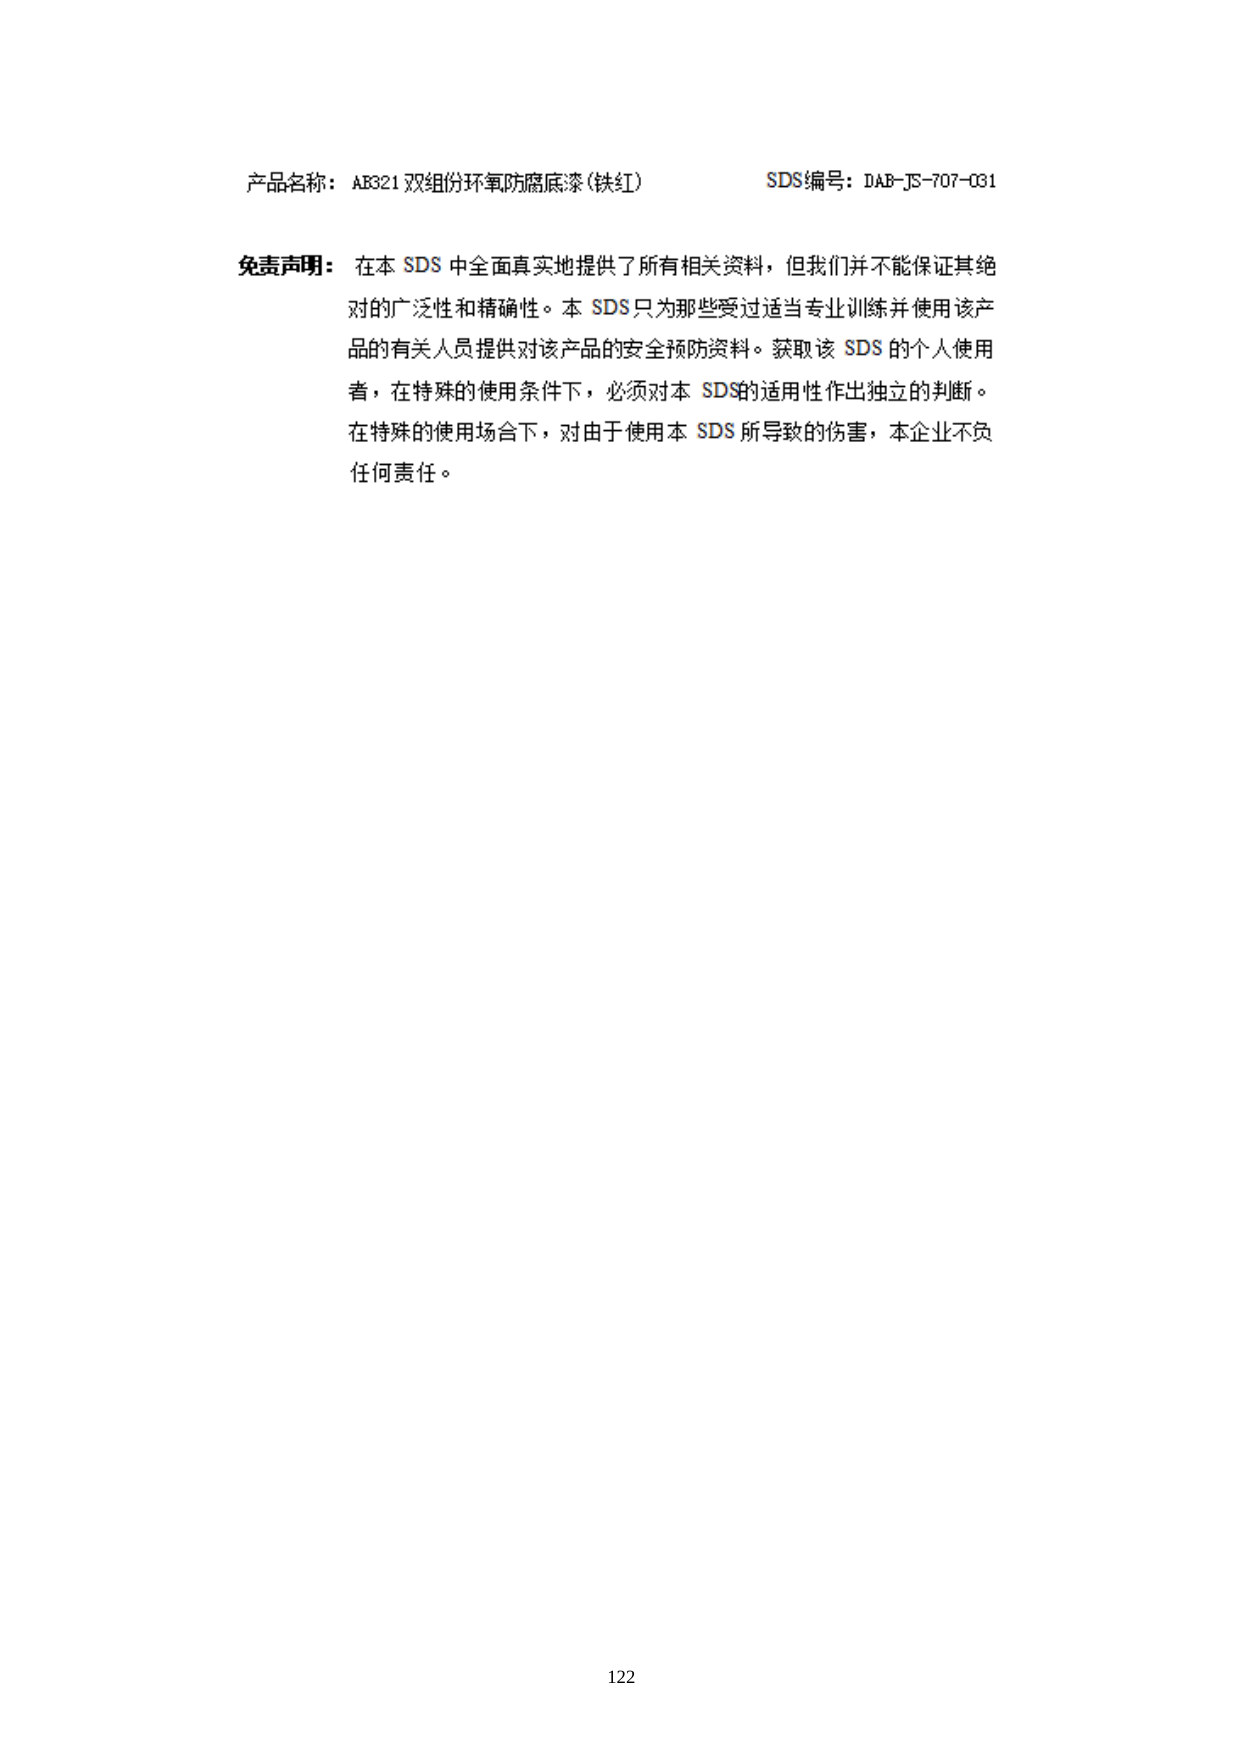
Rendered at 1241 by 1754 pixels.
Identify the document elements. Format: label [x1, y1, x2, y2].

picture [144, 164, 1098, 1457]
